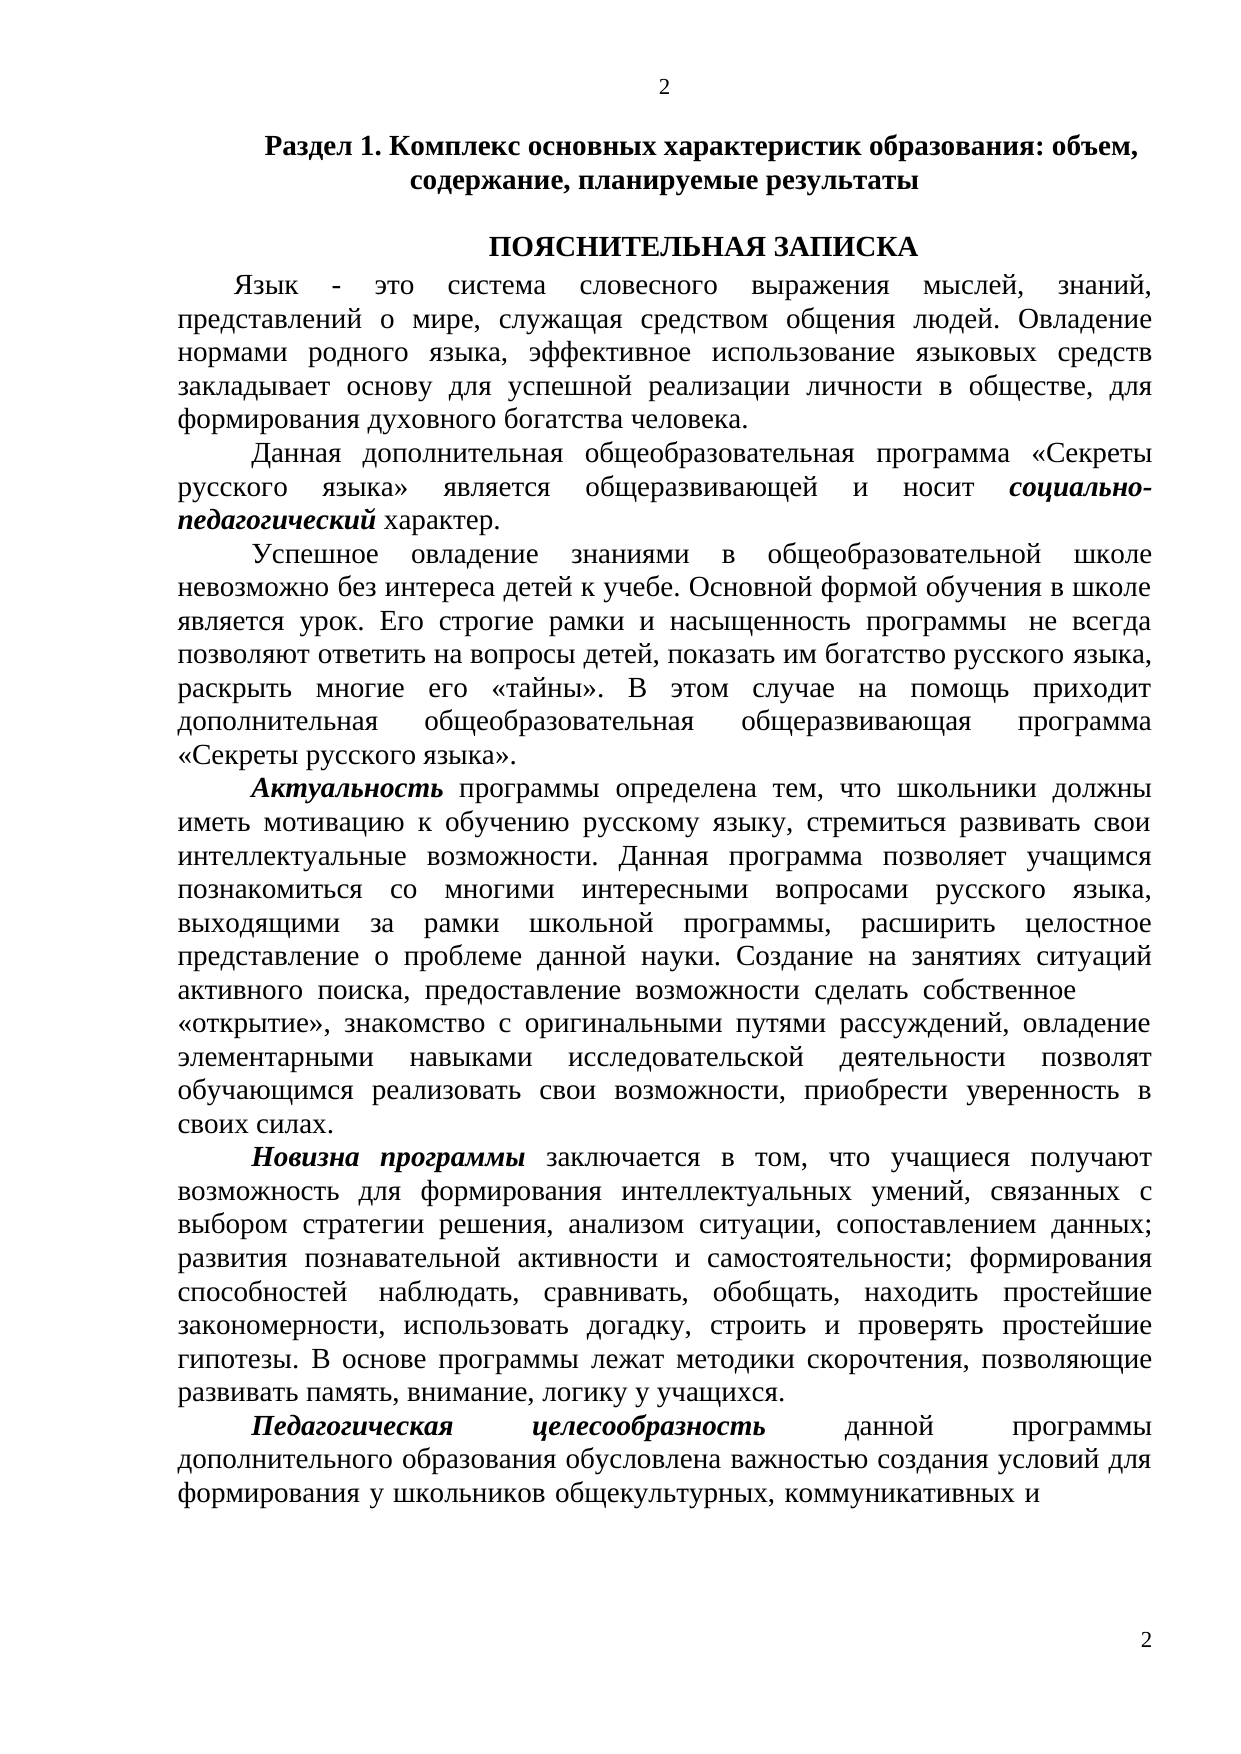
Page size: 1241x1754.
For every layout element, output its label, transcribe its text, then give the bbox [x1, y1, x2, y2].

text Язык - это система словесного выражения мыслей, знаний, представлений о мире, служащая средством общения людей. Овладение нормами родного языка, эффективное использование языковых средств закладывает основу для успешной реализации личности в обществе, для формирования духовного богатства человека. [177, 267, 1152, 435]
subtitle Раздел 1. Комплекс основных характеристик образования: объем, содержание, планируемые результаты [264, 128, 1140, 196]
text ПОЯСНИТЕЛЬНАЯ ЗАПИСКА [474, 229, 1167, 263]
text Педагогическая целесообразность данной программы дополнительного образования обусловлена важностью создания условий для формирования у школьников общекультурных, коммуникативных и [177, 1408, 1152, 1509]
text Успешное овладение знаниями в общеобразовательной школе невозможно без интереса детей к учебе. Основной формой обучения в школе является урок. Его строгие рамки и насыщенность программы не всегда позволяют ответить на вопросы детей, показать им богатство русского языка, раскрыть многие его «тайны». В этом случае на помощь приходит дополнительная общеобразовательная общеразвивающая программа «Секреты русского языка». [177, 536, 1152, 771]
text Данная дополнительная общеобразовательная программа «Секреты русского языка» является общеразвивающей и носит социально-педагогический характер. [177, 435, 1152, 536]
text Актуальность программы определена тем, что школьники должны иметь мотивацию к обучению русскому языку, стремиться развивать свои интеллектуальные возможности. Данная программа позволяет учащимся познакомиться со многими интересными вопросами русского языка, выходящими за рамки школьной программы, расширить целостное представление о проблеме данной науки. Создание на занятиях ситуаций активного поиска, предоставление возможности сделать собственное [177, 771, 1152, 1005]
text «открытие», знакомство с оригинальными путями рассуждений, овладение элементарными навыками исследовательской деятельности позволят обучающимся реализовать свои возможности, приобрести уверенность в своих силах. [177, 1005, 1152, 1139]
text Новизна программы заключается в том, что учащиеся получают возможность для формирования интеллектуальных умений, связанных с выбором стратегии решения, анализом ситуации, сопоставлением данных; развития познавательной активности и самостоятельности; формирования способностей наблюдать, сравнивать, обобщать, находить простейшие закономерности, использовать догадку, строить и проверять простейшие гипотезы. В основе программы лежат методики скорочтения, позволяющие развивать память, внимание, логику у учащихся. [177, 1139, 1152, 1408]
